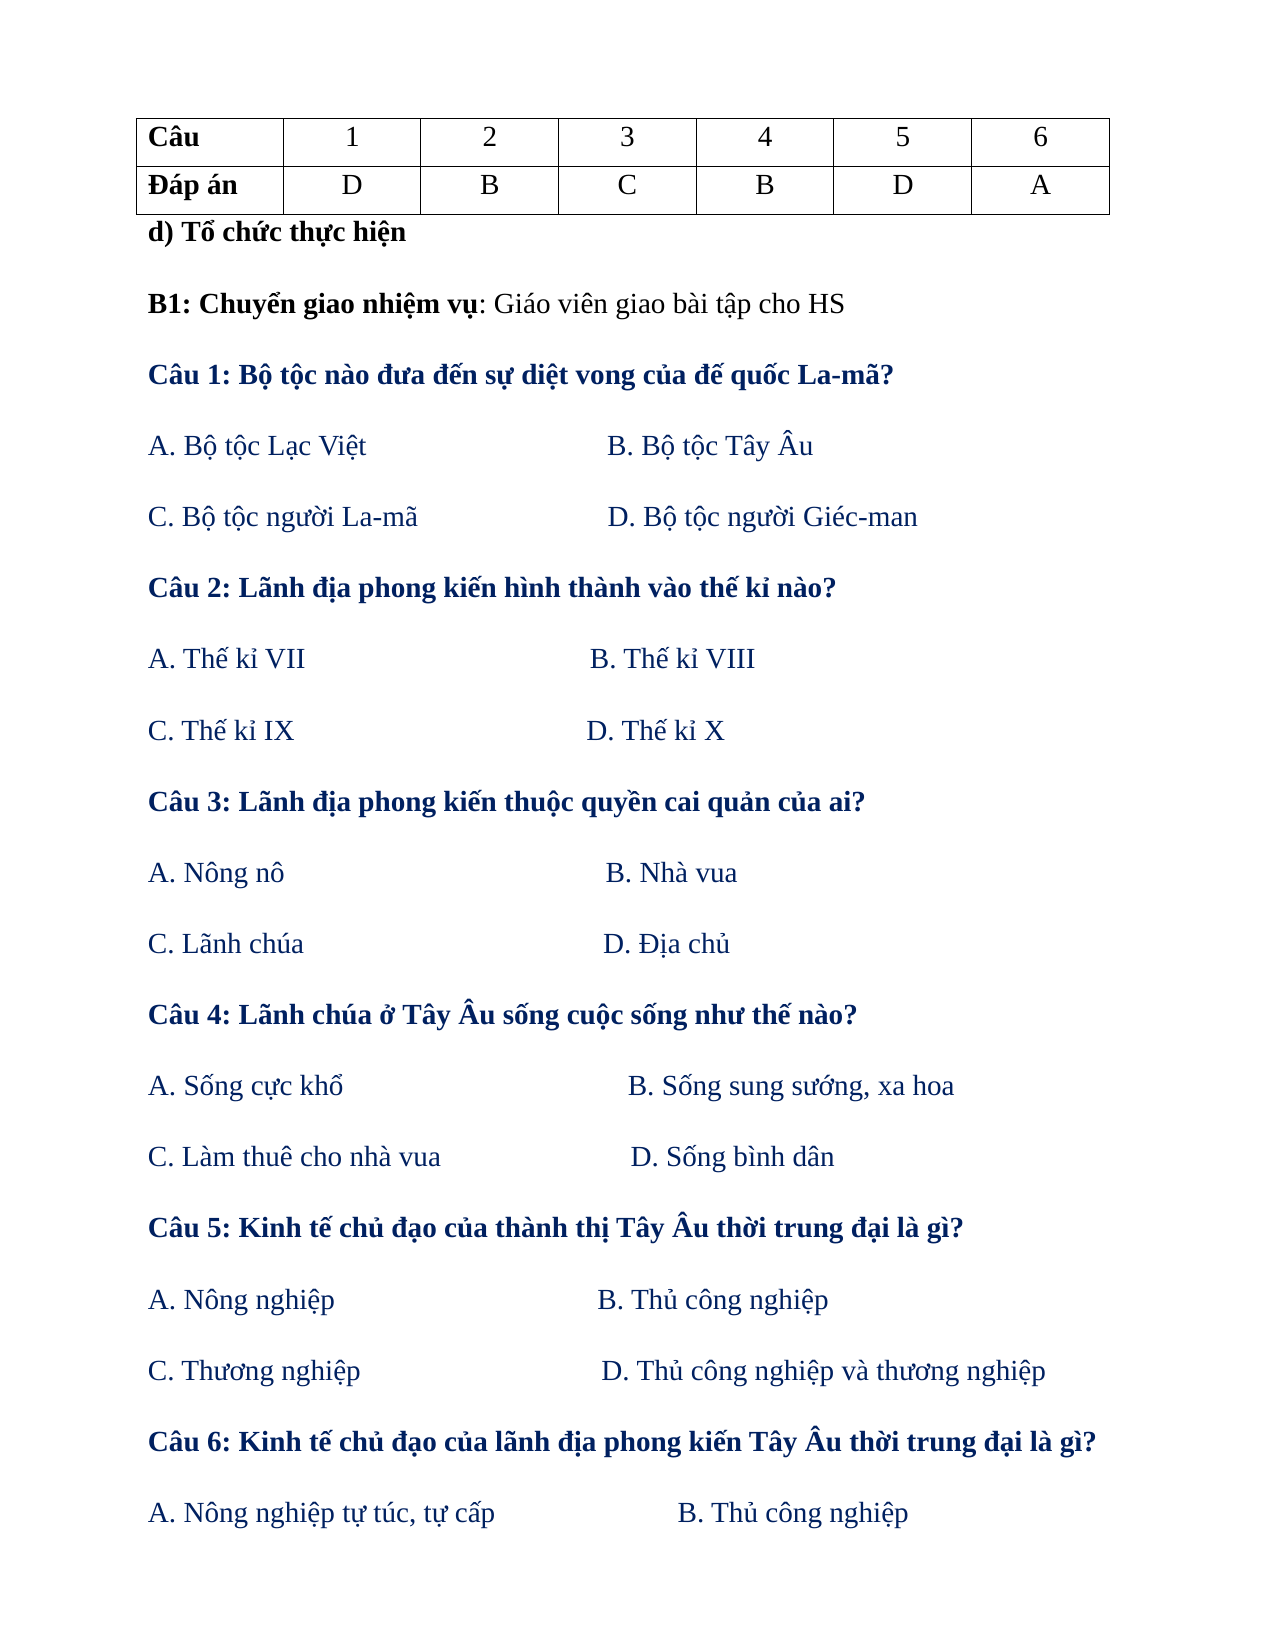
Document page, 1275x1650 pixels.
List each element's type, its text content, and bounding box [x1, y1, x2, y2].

text Câu 6: Kinh tế chủ đạo của lãnh địa phong kiến Tây Âu thời trung đại là gì? [148, 1424, 1157, 1458]
text B1: Chuyển giao nhiệm vụ: Giáo viên giao bài tập cho HS [148, 286, 1157, 319]
text C. Thế kỉ IX D. Thế kỉ X [148, 713, 1157, 746]
table_header 4 [697, 119, 833, 166]
table_header 1 [284, 119, 420, 166]
table_cell D [284, 167, 420, 213]
text Câu 3: Lãnh địa phong kiến thuộc quyền cai quản của ai? [148, 784, 1157, 817]
table_cell B [421, 167, 558, 213]
table_cell B [697, 167, 833, 213]
text Câu 1: Bộ tộc nào đưa đến sự diệt vong của đế quốc La-mã? [148, 357, 1157, 390]
table_header 6 [972, 119, 1109, 166]
table_header 3 [559, 119, 696, 166]
text A. Nông nghiệp tự túc, tự cấp B. Thủ công nghiệp [148, 1495, 1157, 1529]
text A. Thế kỉ VII B. Thế kỉ VIII [148, 641, 1157, 675]
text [148, 1353, 1157, 1386]
table_cell Đáp án [137, 167, 283, 213]
table_cell D [834, 167, 971, 213]
text A. Nông nghiệp B. Thủ công nghiệp [148, 1282, 1157, 1315]
table_cell A [972, 167, 1109, 213]
table_cell C [559, 167, 696, 213]
text A. Nông nô B. Nhà vua [148, 855, 1157, 888]
text Câu 5: Kinh tế chủ đạo của thành thị Tây Âu thời trung đại là gì? [148, 1211, 1157, 1244]
text A. Sống cực khổ B. Sống sung sướng, xa hoa [148, 1068, 1157, 1102]
text C. Lãnh chúa D. Địa chủ [148, 926, 1157, 959]
table_header 2 [421, 119, 558, 166]
text C. Làm thuê cho nhà vua D. Sống bình dân [148, 1139, 1157, 1173]
text Câu 4: Lãnh chúa ở Tây Âu sống cuộc sống như thế nào? [148, 997, 1157, 1031]
text d) Tổ chức thực hiện [148, 214, 1157, 248]
text Câu 2: Lãnh địa phong kiến hình thành vào thế kỉ nào? [148, 570, 1157, 604]
table_header Câu [137, 119, 283, 166]
table_header 5 [834, 119, 971, 166]
text A. Bộ tộc Lạc Việt B. Bộ tộc Tây Âu [148, 428, 1157, 462]
text C. Bộ tộc người La-mã D. Bộ tộc người Giéc-man [148, 499, 1157, 533]
